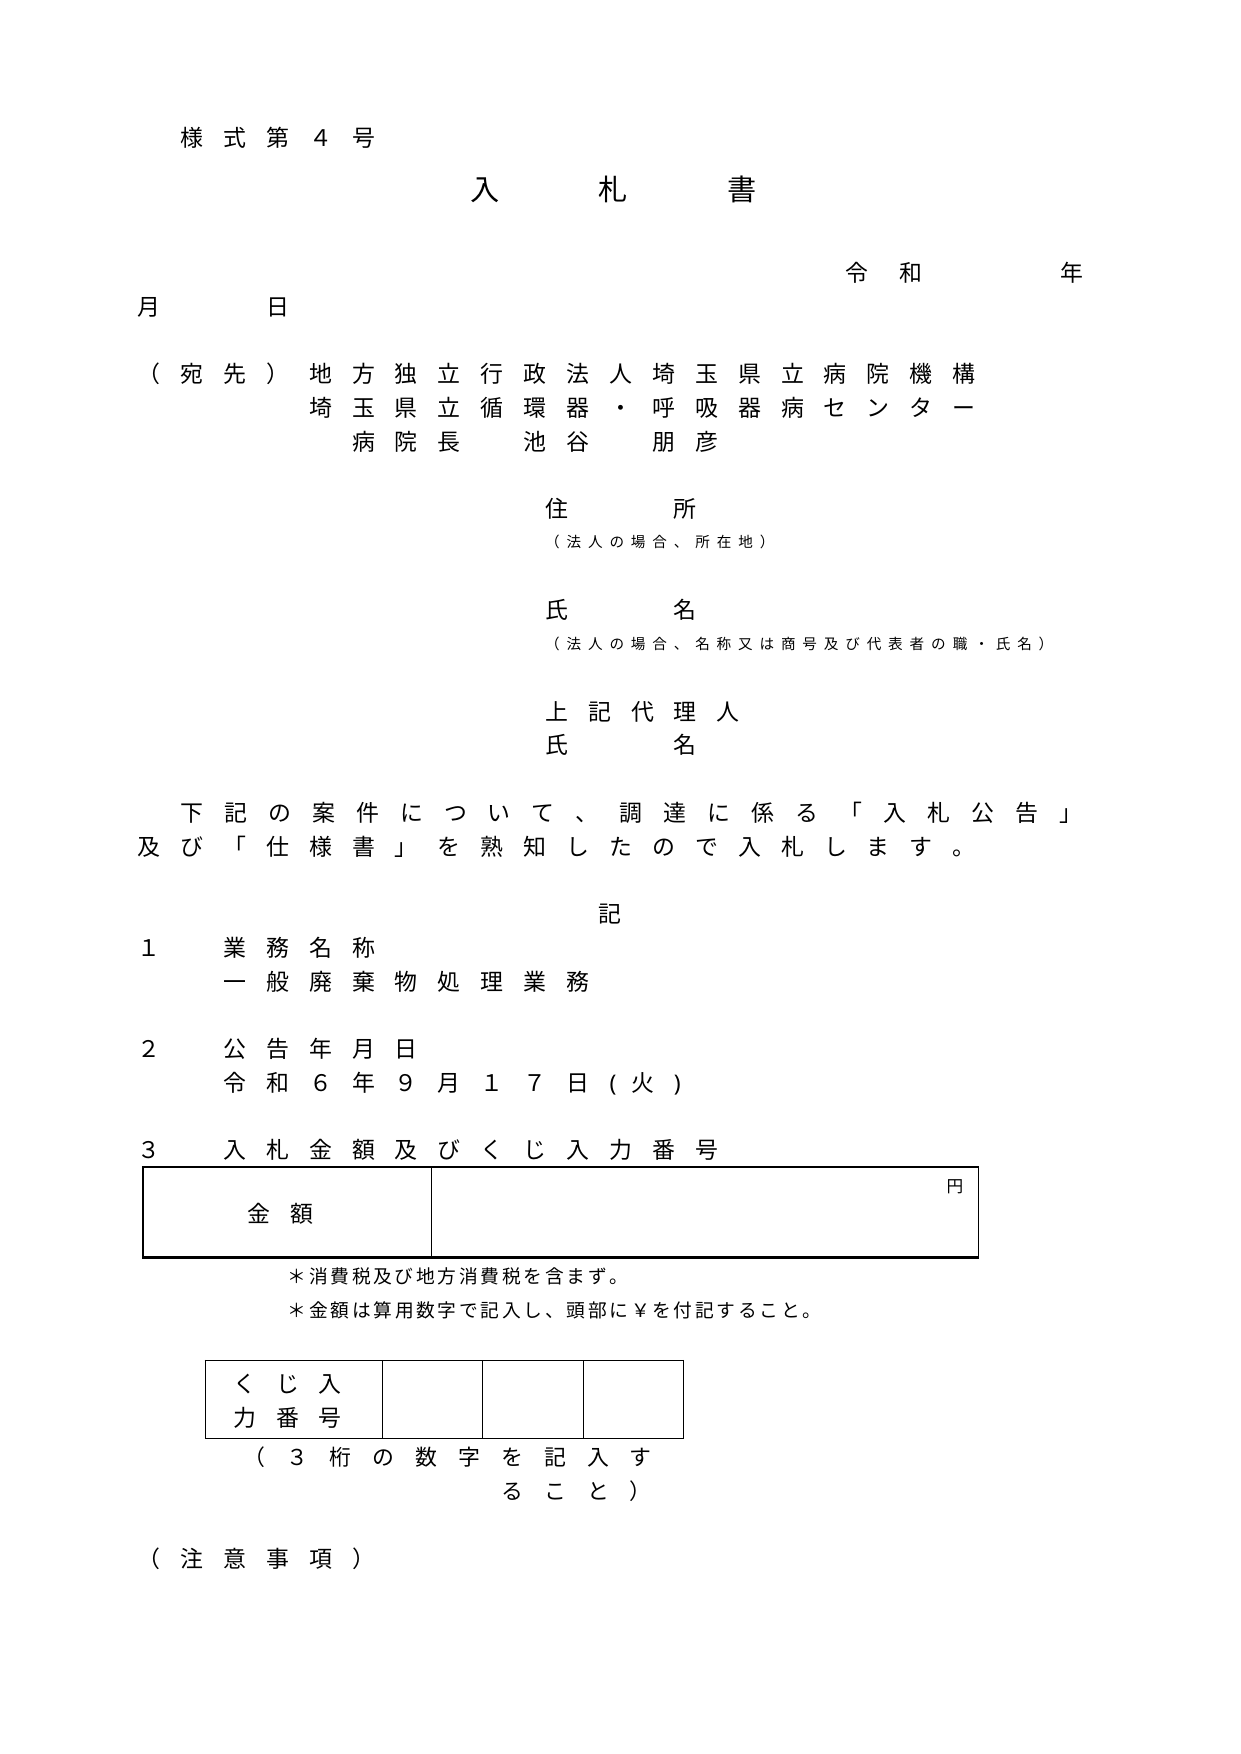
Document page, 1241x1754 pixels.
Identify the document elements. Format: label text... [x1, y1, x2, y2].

text （宛先）地方独立行政法人埼玉県立病院機構 [137, 356, 1103, 390]
text 住 所 [535, 491, 1103, 525]
text 令和 年 月 日 [137, 255, 1103, 322]
text 様式第４号 [159, 120, 1103, 153]
text 埼玉県立循環器・呼吸器病センター [137, 390, 1103, 423]
text ３ 入札金額及びくじ入力番号 [137, 1132, 1103, 1166]
text 一般廃棄物処理業務 [137, 963, 1103, 997]
table_header [483, 1361, 583, 1438]
text 病院長 池谷 朋彦 [137, 423, 1103, 457]
table_header くじ入力番号 [206, 1361, 382, 1438]
table_header [584, 1361, 683, 1438]
table_header 金額 [144, 1168, 431, 1256]
table_header 円 [432, 1168, 978, 1256]
text １ 業務名称 [137, 930, 1103, 963]
table_cell （３桁の数字を記入すること） [205, 1439, 684, 1507]
text （法人の場合、所在地） [535, 525, 1103, 558]
text 令和６年９月１７日(火) [137, 1065, 1103, 1098]
text 入 札 書 [137, 153, 1103, 221]
text （法人の場合、名称又は商号及び代表者の職・氏名） [535, 626, 1103, 660]
text 下記の案件について、調達に係る「入札公告」及び「仕様書」を熟知したので入札します。 [137, 795, 1103, 862]
text （注意事項） [137, 1541, 1103, 1574]
text 氏 名 [137, 727, 1103, 761]
text 記 [137, 896, 1103, 930]
text 氏 名 [535, 592, 1103, 626]
text ２ 公告年月日 [137, 1031, 1103, 1065]
table_header [383, 1361, 482, 1438]
text 上記代理人 [137, 693, 1103, 727]
table_cell ＊消費税及び地方消費税を含まず。 ＊金額は算用数字で記入し、頭部に￥を付記すること。 [263, 1256, 1097, 1326]
